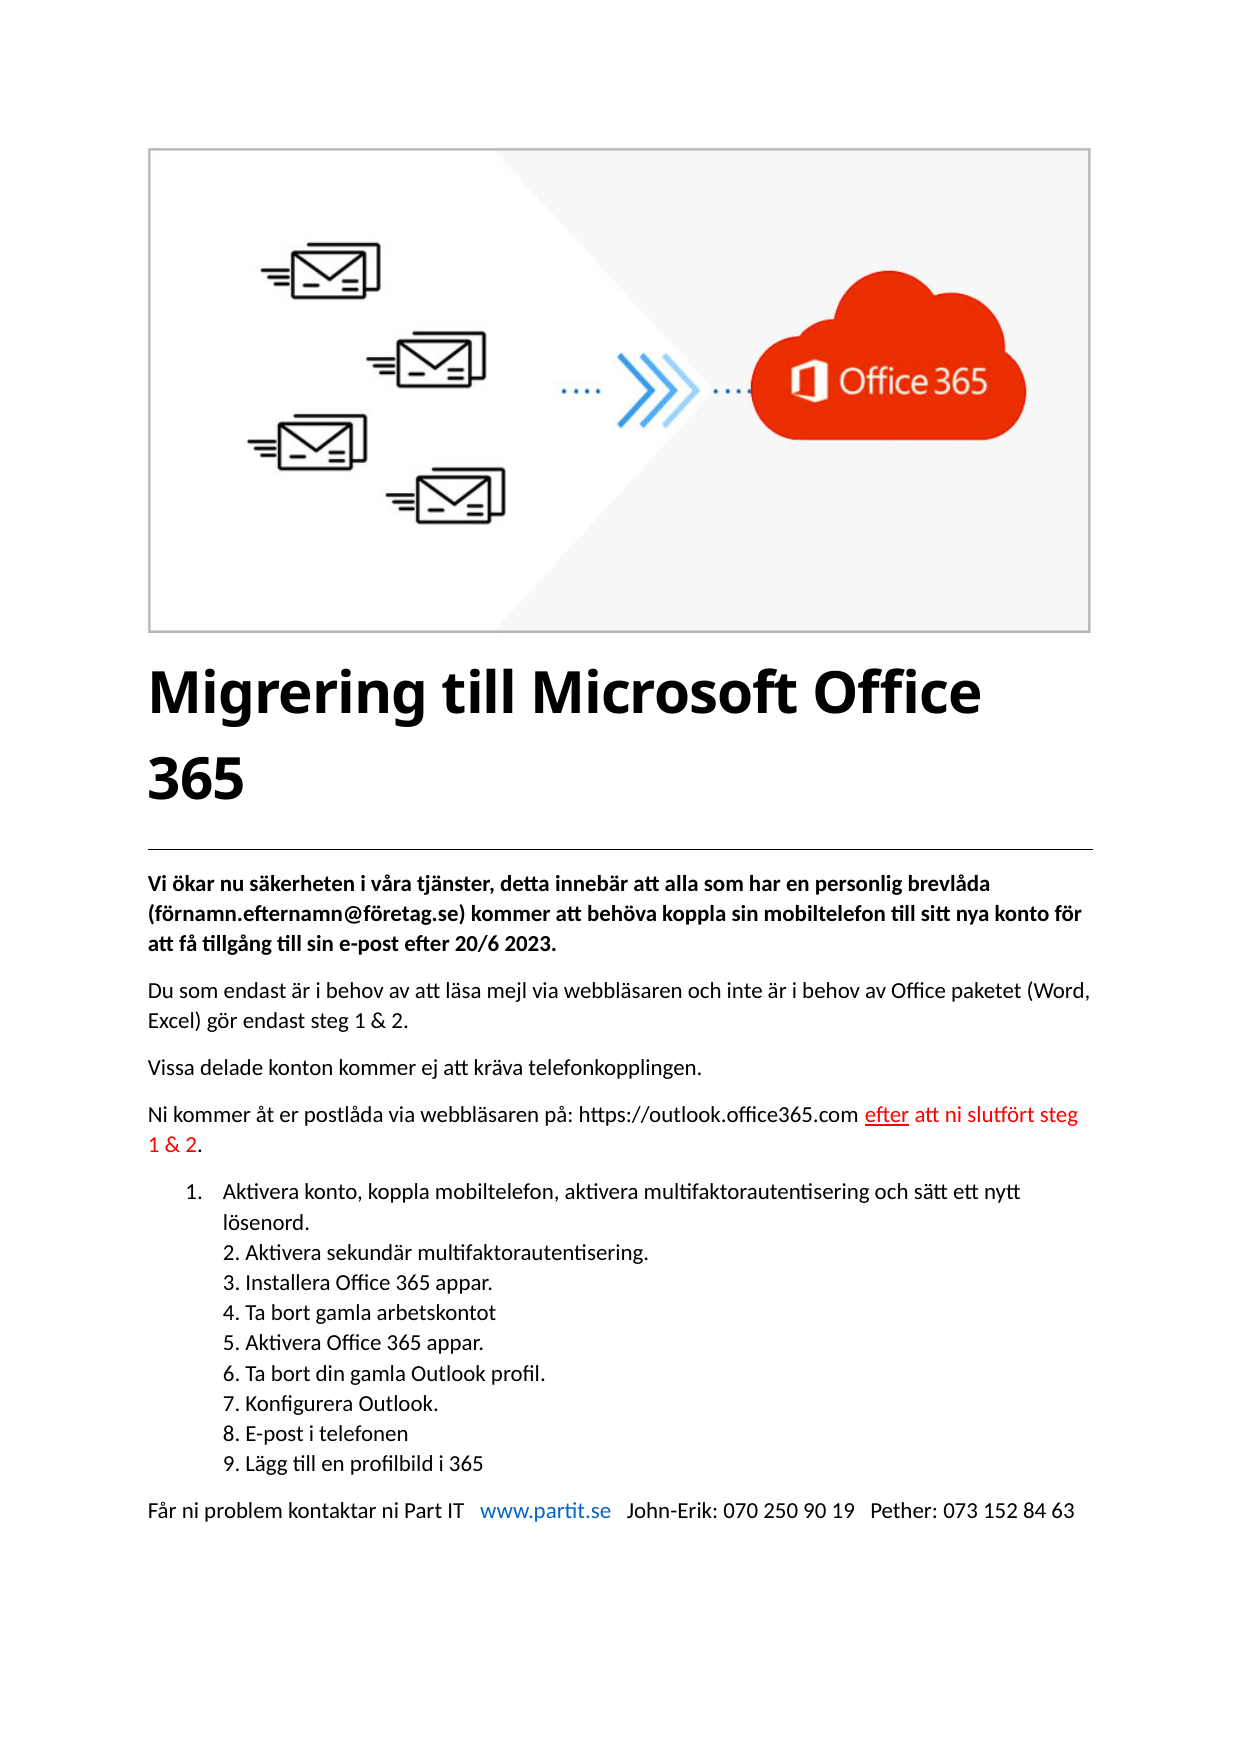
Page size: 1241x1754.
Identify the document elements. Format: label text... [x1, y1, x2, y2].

text Du som endast är i behov av att läsa mejl via webbläsaren och inte är i behov av Office paketet (Word, Excel) gör endast steg 1 & 2. [148, 976, 1093, 1034]
picture [147, 147, 1093, 633]
text Vissa delade konton kommer ej att kräva telefonkopplingen. [148, 1053, 1093, 1081]
list 9. Lägg till en profilbild i 365 [223, 1449, 1093, 1477]
text Vi ökar nu säkerheten i våra tjänster, detta innebär att alla som har en personlig brevlåda (förnamn.efternamn@företag.se) kommer att behöva koppla sin mobiltelefon till sitt nya konto för att få tillgång till sin e-post efter 20/6 2023. [148, 869, 1093, 957]
text Får ni problem kontaktar ni Part IT www.partit.se John-Erik: 070 250 90 19 Pether: 073 152 84 63 [148, 1496, 1093, 1524]
list Aktivera konto, koppla mobiltelefon, aktivera multifaktorautentisering och sätt ett nytt lösenord. 2. Aktivera sekundär multifaktorautentisering. 3. Installera Office 365 appar. 4. Ta bort gamla arbetskontot 5. Aktivera Office 365 appar. 6. Ta bort din gamla Outlook profil. 7. Konfigurera Outlook. 8. E-post i telefonen [185, 1177, 1093, 1447]
text Migrering till Microsoft Office 365 [148, 651, 1093, 849]
text Ni kommer åt er postlåda via webbläsaren på: https://outlook.office365.com efter att ni slutfört steg 1 & 2. [148, 1100, 1093, 1158]
